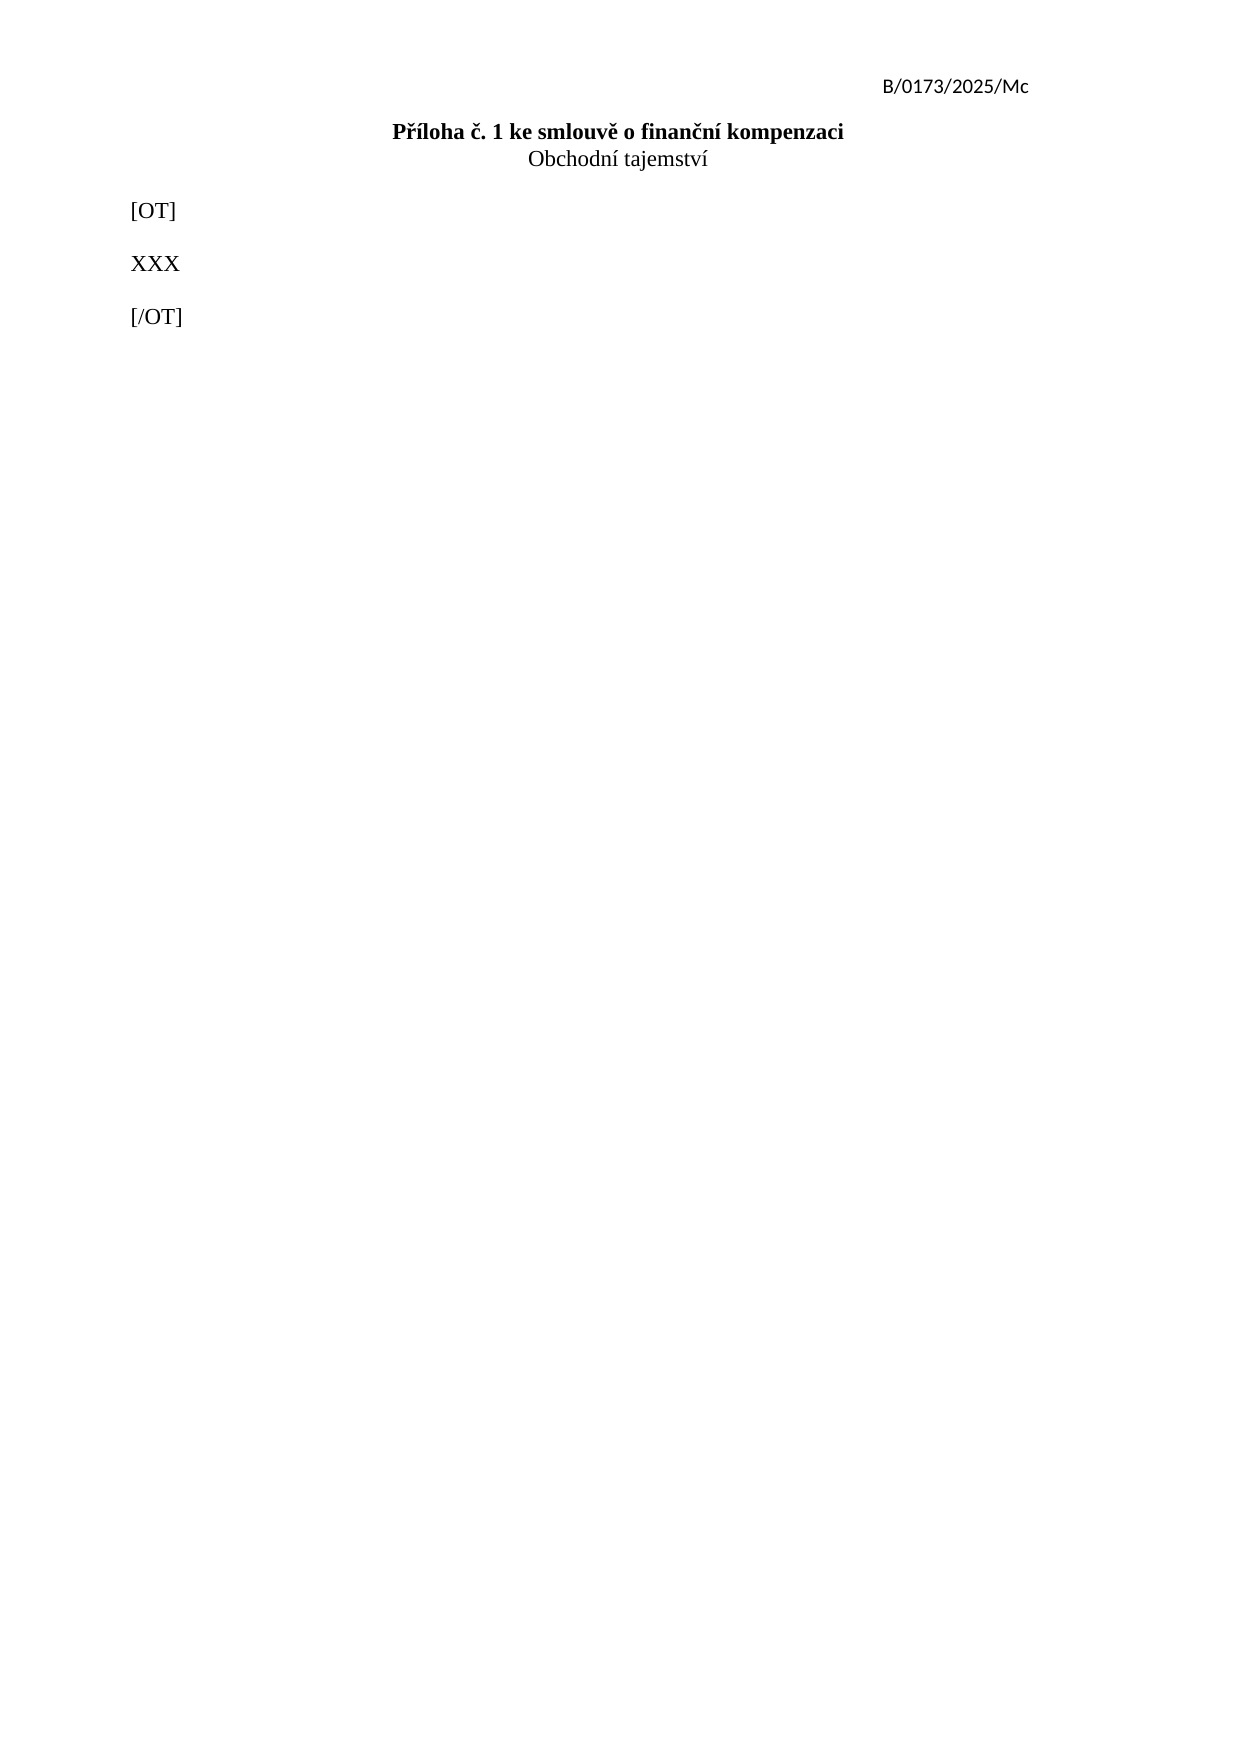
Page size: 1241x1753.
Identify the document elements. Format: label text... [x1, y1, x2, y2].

text XXX [130, 250, 1106, 276]
text Příloha č. 1 ke smlouvě o finanční kompenzaci [130, 118, 1106, 144]
text Obchodní tajemství [130, 144, 1106, 171]
text [OT] [130, 197, 1106, 224]
text [/OT] [130, 303, 1194, 329]
